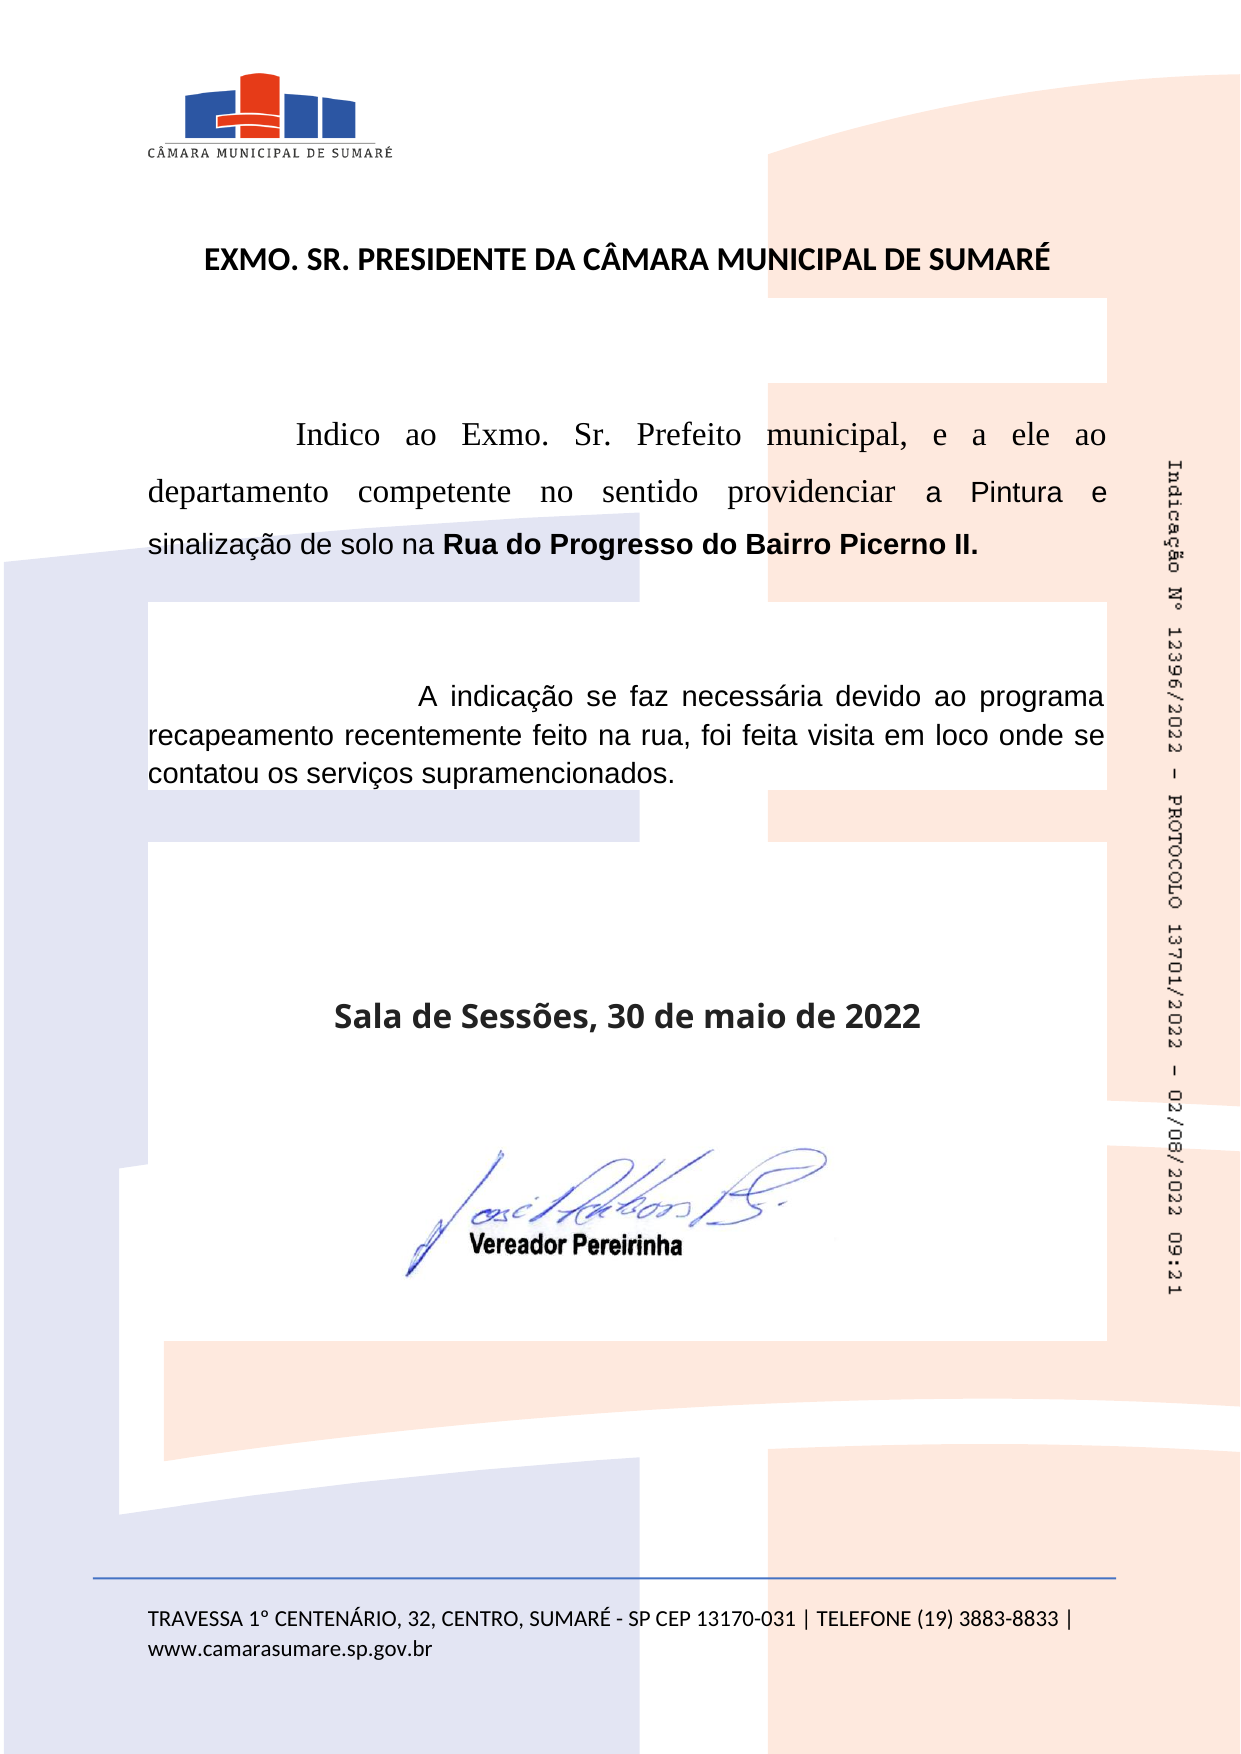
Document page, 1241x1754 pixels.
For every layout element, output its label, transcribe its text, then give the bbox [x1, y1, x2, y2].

text Sala de Sessões, 30 de maio de 2022 [148, 992, 1107, 1038]
text A indicação se faz necessária devido ao programa recapeamento recentemente feito na rua, foi feita visita em loco onde se contatou os serviços supramencionados. [148, 679, 1107, 790]
text EXMO. SR. PRESIDENTE DA CÂMARA MUNICIPAL DE SUMARÉ [148, 238, 1107, 279]
picture [1142, 455, 1205, 1299]
text Indico ao Exmo. Sr. Prefeito municipal, e a ele ao departamento competente no sentido providenciar a Pintura e sinalização de solo na Rua do Progresso do Bairro Picerno II. [148, 414, 1107, 560]
picture [389, 1122, 866, 1309]
picture [147, 73, 394, 160]
